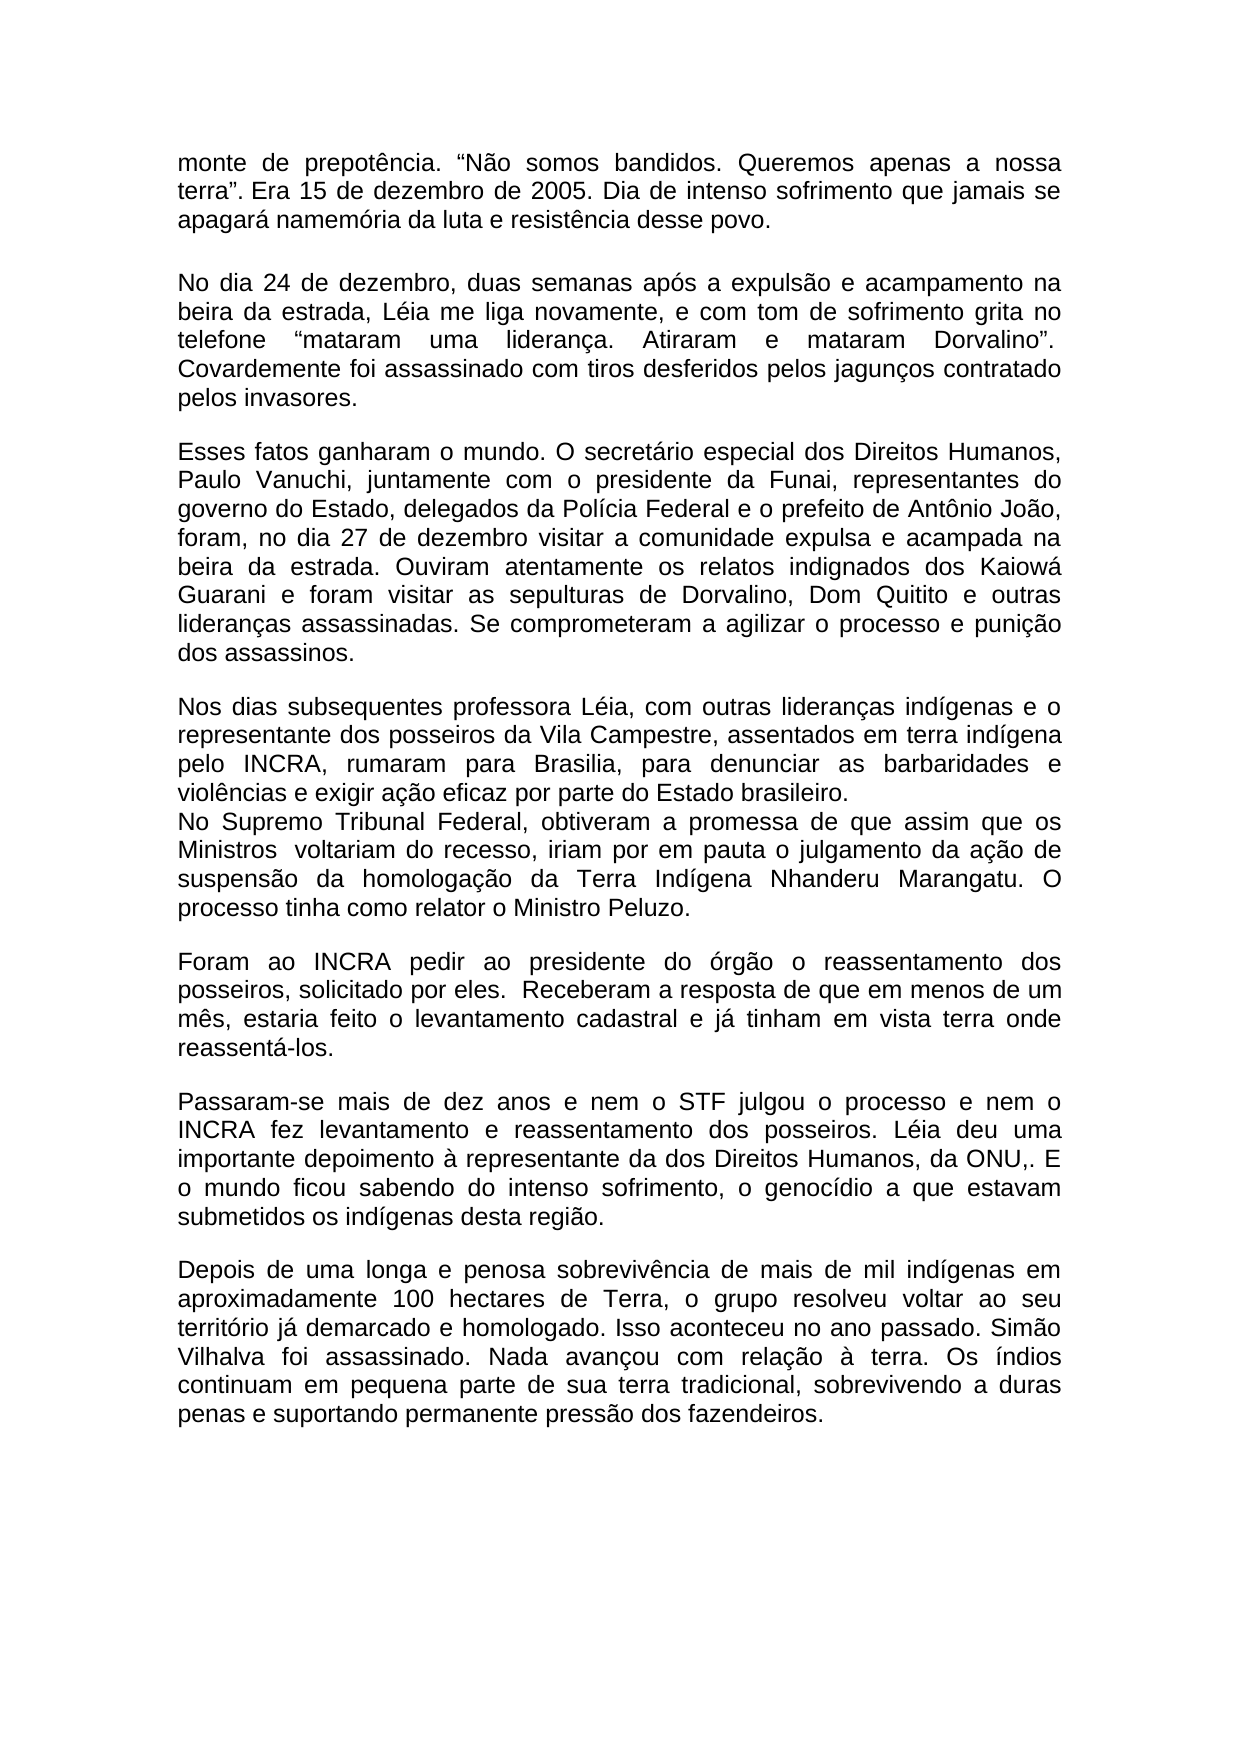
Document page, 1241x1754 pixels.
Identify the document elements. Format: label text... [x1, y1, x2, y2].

text Foram ao INCRA pedir ao presidente do órgão o reassentamento dos posseiros, solicitado por eles. Receberam a resposta de que em menos de um mês, estaria feito o levantamento cadastral e já tinham em vista terra onde reassentá-los. [177, 947, 1063, 1062]
text Depois de uma longa e penosa sobrevivência de mais de mil indígenas em aproximadamente 100 hectares de Terra, o grupo resolveu voltar ao seu território já demarcado e homologado. Isso aconteceu no ano passado. Simão Vilhalva foi assassinado. Nada avançou com relação à terra. Os índios continuam em pequena parte de sua terra tradicional, sobrevivendo a duras penas e suportando permanente pressão dos fazendeiros. [177, 1255, 1063, 1428]
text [177, 148, 1063, 234]
text No dia 24 de dezembro, duas semanas após a expulsão e acampamento na beira da estrada, Léia me liga novamente, e com tom de sofrimento grita no telefone “mataram uma liderança. Atiraram e mataram Dorvalino”. Covardemente foi assassinado com tiros desferidos pelos jagunços contratado pelos invasores. [177, 268, 1063, 412]
text Esses fatos ganharam o mundo. O secretário especial dos Direitos Humanos, Paulo Vanuchi, juntamente com o presidente da Funai, representantes do governo do Estado, delegados da Polícia Federal e o prefeito de Antônio João, foram, no dia 27 de dezembro visitar a comunidade expulsa e acampada na beira da estrada. Ouviram atentamente os relatos indignados dos Kaiowá Guarani e foram visitar as sepulturas de Dorvalino, Dom Quitito e outras lideranças assassinadas. Se comprometeram a agilizar o processo e punição dos assassinos. [177, 437, 1063, 667]
text Passaram-se mais de dez anos e nem o STF julgou o processo e nem o INCRA fez levantamento e reassentamento dos posseiros. Léia deu uma importante depoimento à representante da dos Direitos Humanos, da ONU,. E o mundo ficou sabendo do intenso sofrimento, o genocídio a que estavam submetidos os indígenas desta região. [177, 1087, 1063, 1230]
text No Supremo Tribunal Federal, obtiveram a promessa de que assim que os Ministros voltariam do recesso, iriam por em pauta o julgamento da ação de suspensão da homologação da Terra Indígena Nhanderu Marangatu. O processo tinha como relator o Ministro Peluzo. [177, 807, 1063, 922]
text Nos dias subsequentes professora Léia, com outras lideranças indígenas e o representante dos posseiros da Vila Campestre, assentados em terra indígena pelo INCRA, rumaram para Brasilia, para denunciar as barbaridades e violências e exigir ação eficaz por parte do Estado brasileiro. [177, 692, 1063, 807]
